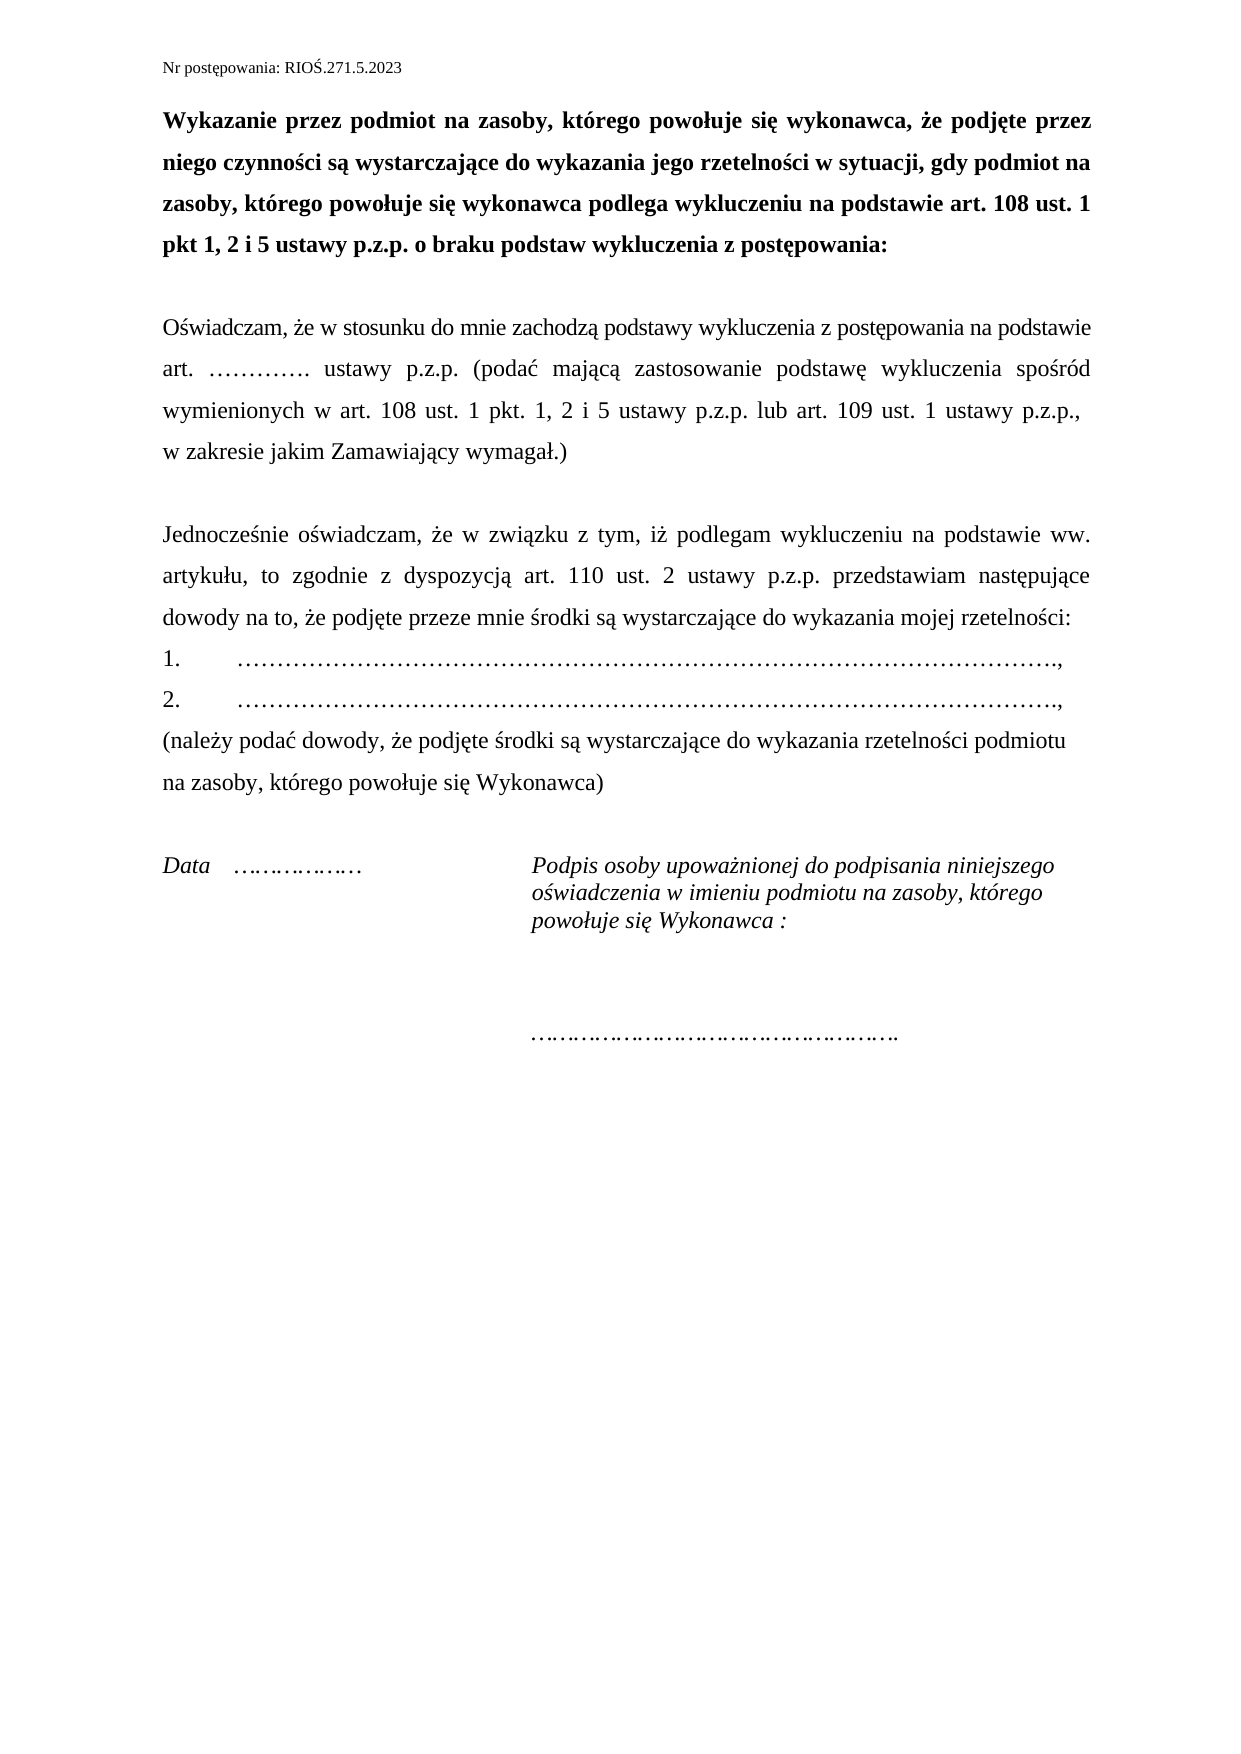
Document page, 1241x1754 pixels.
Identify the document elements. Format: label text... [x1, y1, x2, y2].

text Oświadczam, że w stosunku do mnie zachodzą podstawy wykluczenia z postępowania na podstawie art. …………. ustawy p.z.p. (podać mającą zastosowanie podstawę wykluczenia spośród wymienionych w art. 108 ust. 1 pkt. 1, 2 i 5 ustawy p.z.p. lub art. 109 ust. 1 ustawy p.z.p., w zakresie jakim Zamawiający wymagał.) [162, 313, 1092, 465]
text (należy podać dowody, że podjęte środki są wystarczające do wykazania rzetelności podmiotu na zasoby, którego powołuje się Wykonawca) [162, 727, 1092, 796]
text Jednocześnie oświadczam, że w związku z tym, iż podlegam wykluczeniu na podstawie ww. artykułu, to zgodnie z dyspozycją art. 110 ust. 2 ustawy p.z.p. przedstawiam następujące dowody na to, że podjęte przeze mnie środki są wystarczające do wykazania mojej rzetelności: [162, 520, 1092, 630]
text 2. …………………………………………………………………………………………., [162, 685, 1092, 713]
text Data ……………… Podpis osoby upoważnionej do podpisania niniejszego oświadczenia w imieniu podmiotu na zasoby, którego powołuje się Wykonawca : [162, 851, 1092, 933]
text ……………………………………………. [531, 1018, 1092, 1046]
text Wykazanie przez podmiot na zasoby, którego powołuje się wykonawca, że podjęte przez niego czynności są wystarczające do wykazania jego rzetelności w sytuacji, gdy podmiot na zasoby, którego powołuje się wykonawca podlega wykluczeniu na podstawie art. 108 ust. 1 pkt 1, 2 i 5 ustawy p.z.p. o braku podstaw wykluczenia z postępowania: [162, 106, 1092, 258]
text 1. …………………………………………………………………………………………., [162, 644, 1092, 671]
